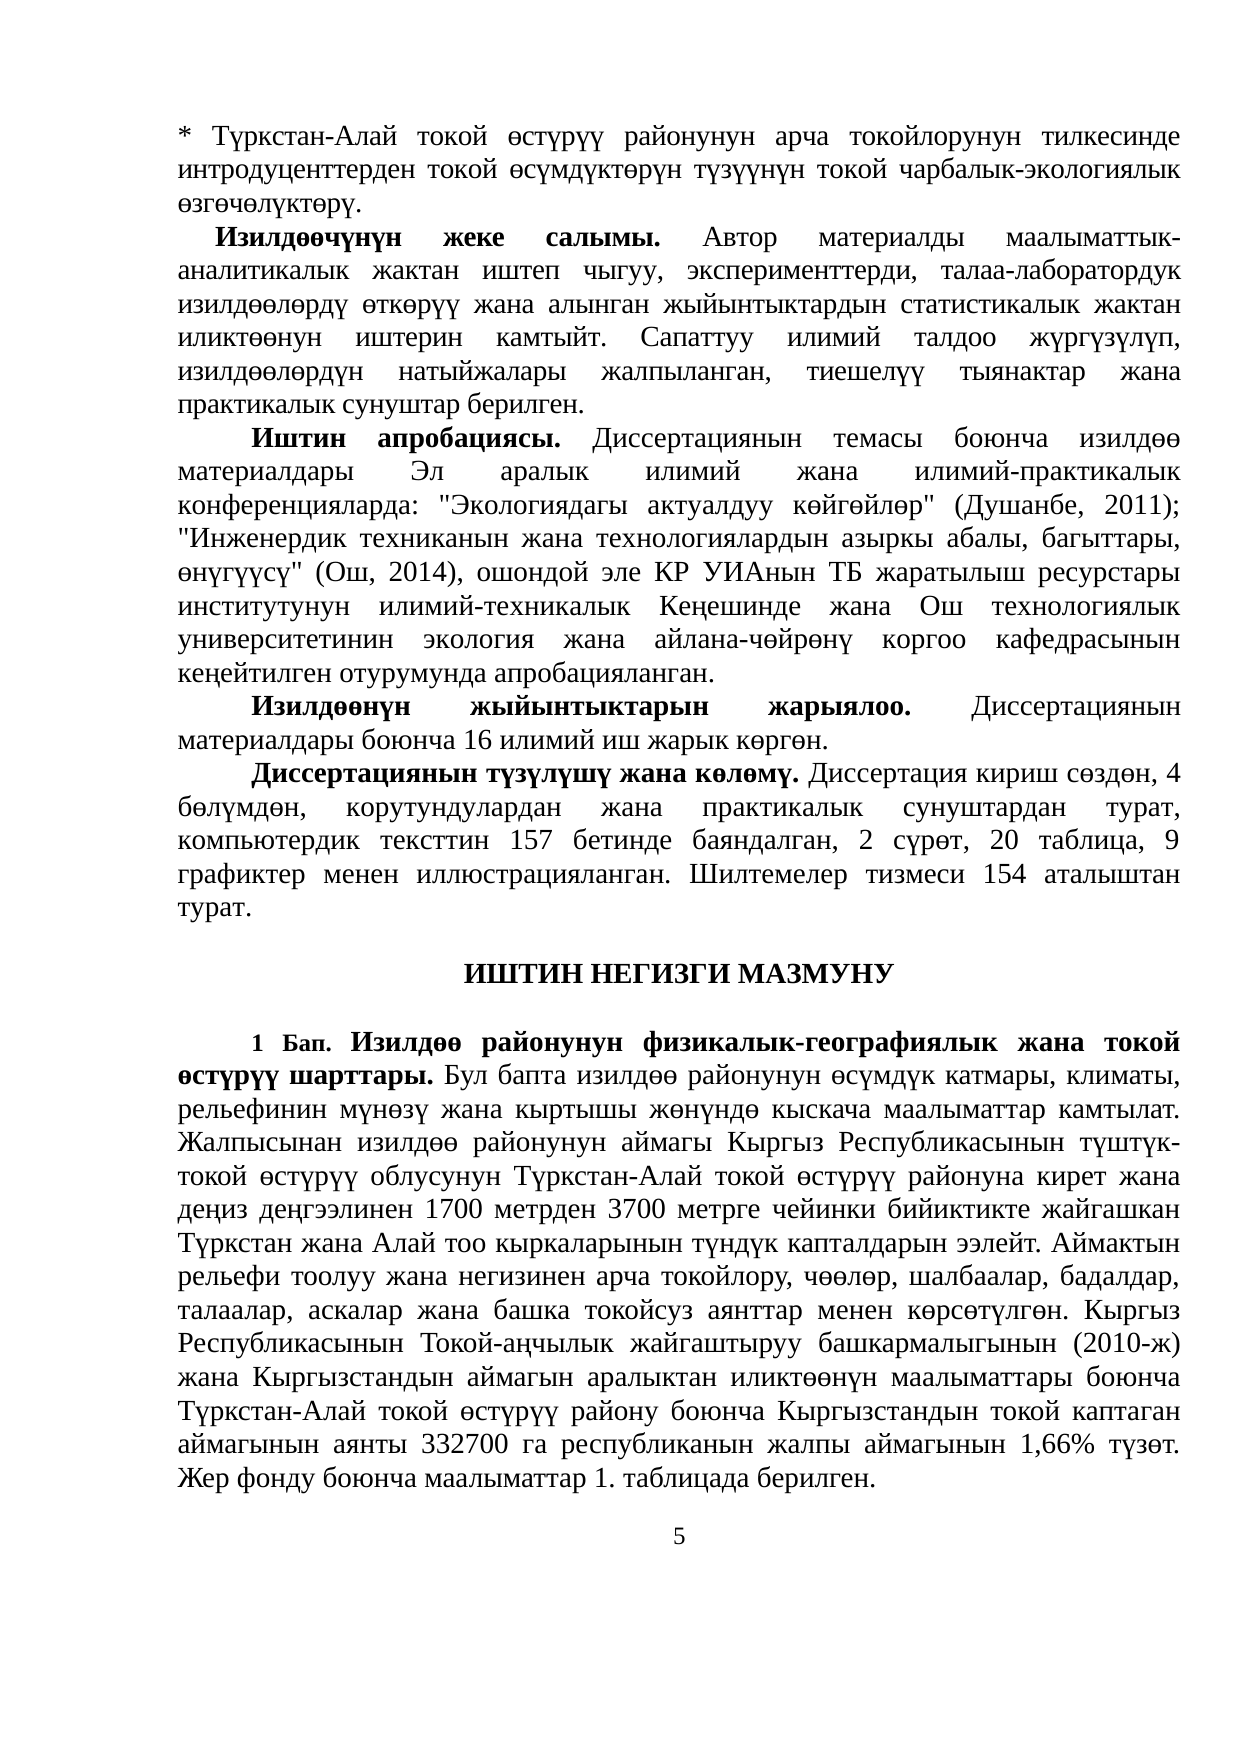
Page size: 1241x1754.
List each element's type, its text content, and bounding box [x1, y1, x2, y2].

text Изилдөөнүн жыйынтыктарын жарыялоо. Диссертациянын материалдары боюнча 16 илимий иш жарык көргөн. [177, 688, 1181, 755]
text Изилдөөчүнүн жеке салымы. Автор материалды маалыматтык-аналитикалык жактан иштеп чыгуу, эксперименттерди, талаа-лаборатордук изилдөөлөрдү өткөрүү жана алынган жыйынтыктардын статистикалык жактан иликтөөнун иштерин камтыйт. Сапаттуу илимий талдоо жүргүзүлүп, изилдөөлөрдүн натыйжалары жалпыланган, тиешелүү тыянактар жана практикалык сунуштар берилген. [177, 219, 1181, 420]
text ИШТИН НЕГИЗГИ МАЗМУНУ [177, 957, 1181, 990]
text * Түркстан-Алай токой өстүрүү районунун арча токойлорунун тилкесинде интродуценттерден токой өсүмдүктөрүн түзүүнүн токой чарбалык-экологиялык өзгөчөлүктөрү. [177, 118, 1181, 219]
text Диссертациянын түзүлүшү жана көлөмү. Диссертация кириш сөздөн, 4 бөлүмдөн, корутундулардан жана практикалык сунуштардан турат, компьютердик тексттин 157 бетинде баяндалган, 2 сүрөт, 20 таблица, 9 графиктер менен иллюстрацияланган. Шилтемелер тизмеси 154 аталыштан турат. [177, 755, 1181, 923]
text Иштин апробациясы. Диссертациянын темасы боюнча изилдөө материалдары Эл аралык илимий жана илимий-практикалык конференцияларда: "Экологиядагы актуалдуу көйгөйлөр" (Душанбе, 2011); "Инженердик техниканын жана технологиялардын азыркы абалы, багыттары, өнүгүүсү" (Ош, 2014), ошондой эле КР УИАнын ТБ жаратылыш ресурстары институтунун илимий-техникалык Кеңешинде жана Ош технологиялык университетинин экология жана айлана-чөйрөнү коргоо кафедрасынын кеңейтилген отурумунда апробацияланган. [177, 420, 1181, 688]
text 1 Бап. Изилдөө районунун физикалык-географиялык жана токой өстүрүү шарттары. Бул бапта изилдөө районунун өсүмдүк катмары, климаты, рельефинин мүнөзү жана кыртышы жөнүндө кыскача маалыматтар камтылат. Жалпысынан изилдөө районунун аймагы Кыргыз Республикасынын түштүк-токой өстүрүү облусунун Түркстан-Алай токой өстүрүү районуна кирет жана деңиз деңгээлинен 1700 метрден 3700 метрге чейинки бийиктикте жайгашкан Түркстан жана Алай тоо кыркаларынын түндүк капталдарын ээлейт. Аймактын рельефи тоолуу жана негизинен арча токойлору, чөөлөр, шалбаалар, бадалдар, талаалар, аскалар жана башка токойсуз аянттар менен көрсөтүлгөн. Кыргыз Республикасынын Токой-аңчылык жайгаштыруу башкармалыгынын (2010-ж) жана Кыргызстандын аймагын аралыктан иликтөөнүн маалыматтары боюнча Түркстан-Алай токой өстүрүү району боюнча Кыргызстандын токой каптаган аймагынын аянты 332700 га республиканын жалпы аймагынын 1,66% түзөт. Жер фонду боюнча маалыматтар 1. таблицада берилген. [177, 1024, 1181, 1493]
